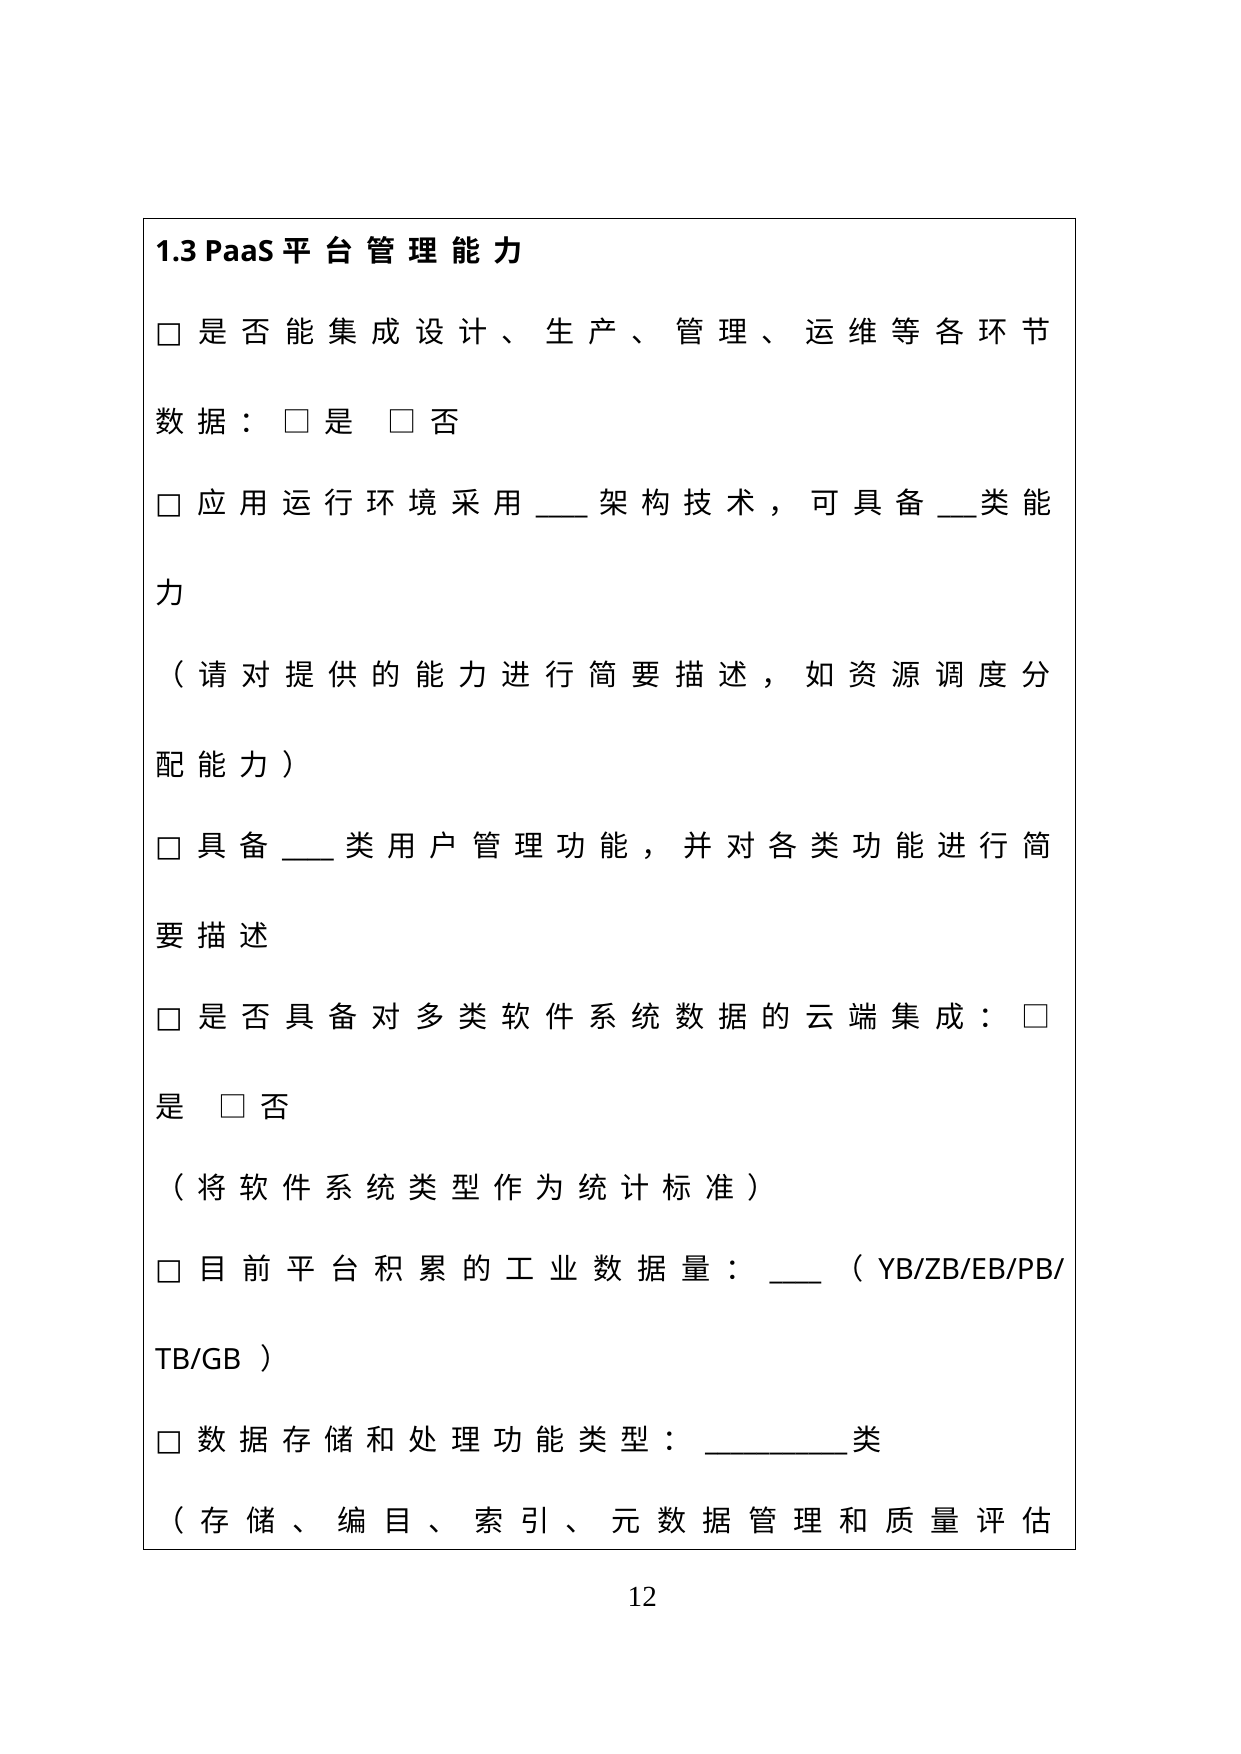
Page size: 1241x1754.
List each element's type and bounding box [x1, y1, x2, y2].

table_cell [144, 219, 1075, 1549]
